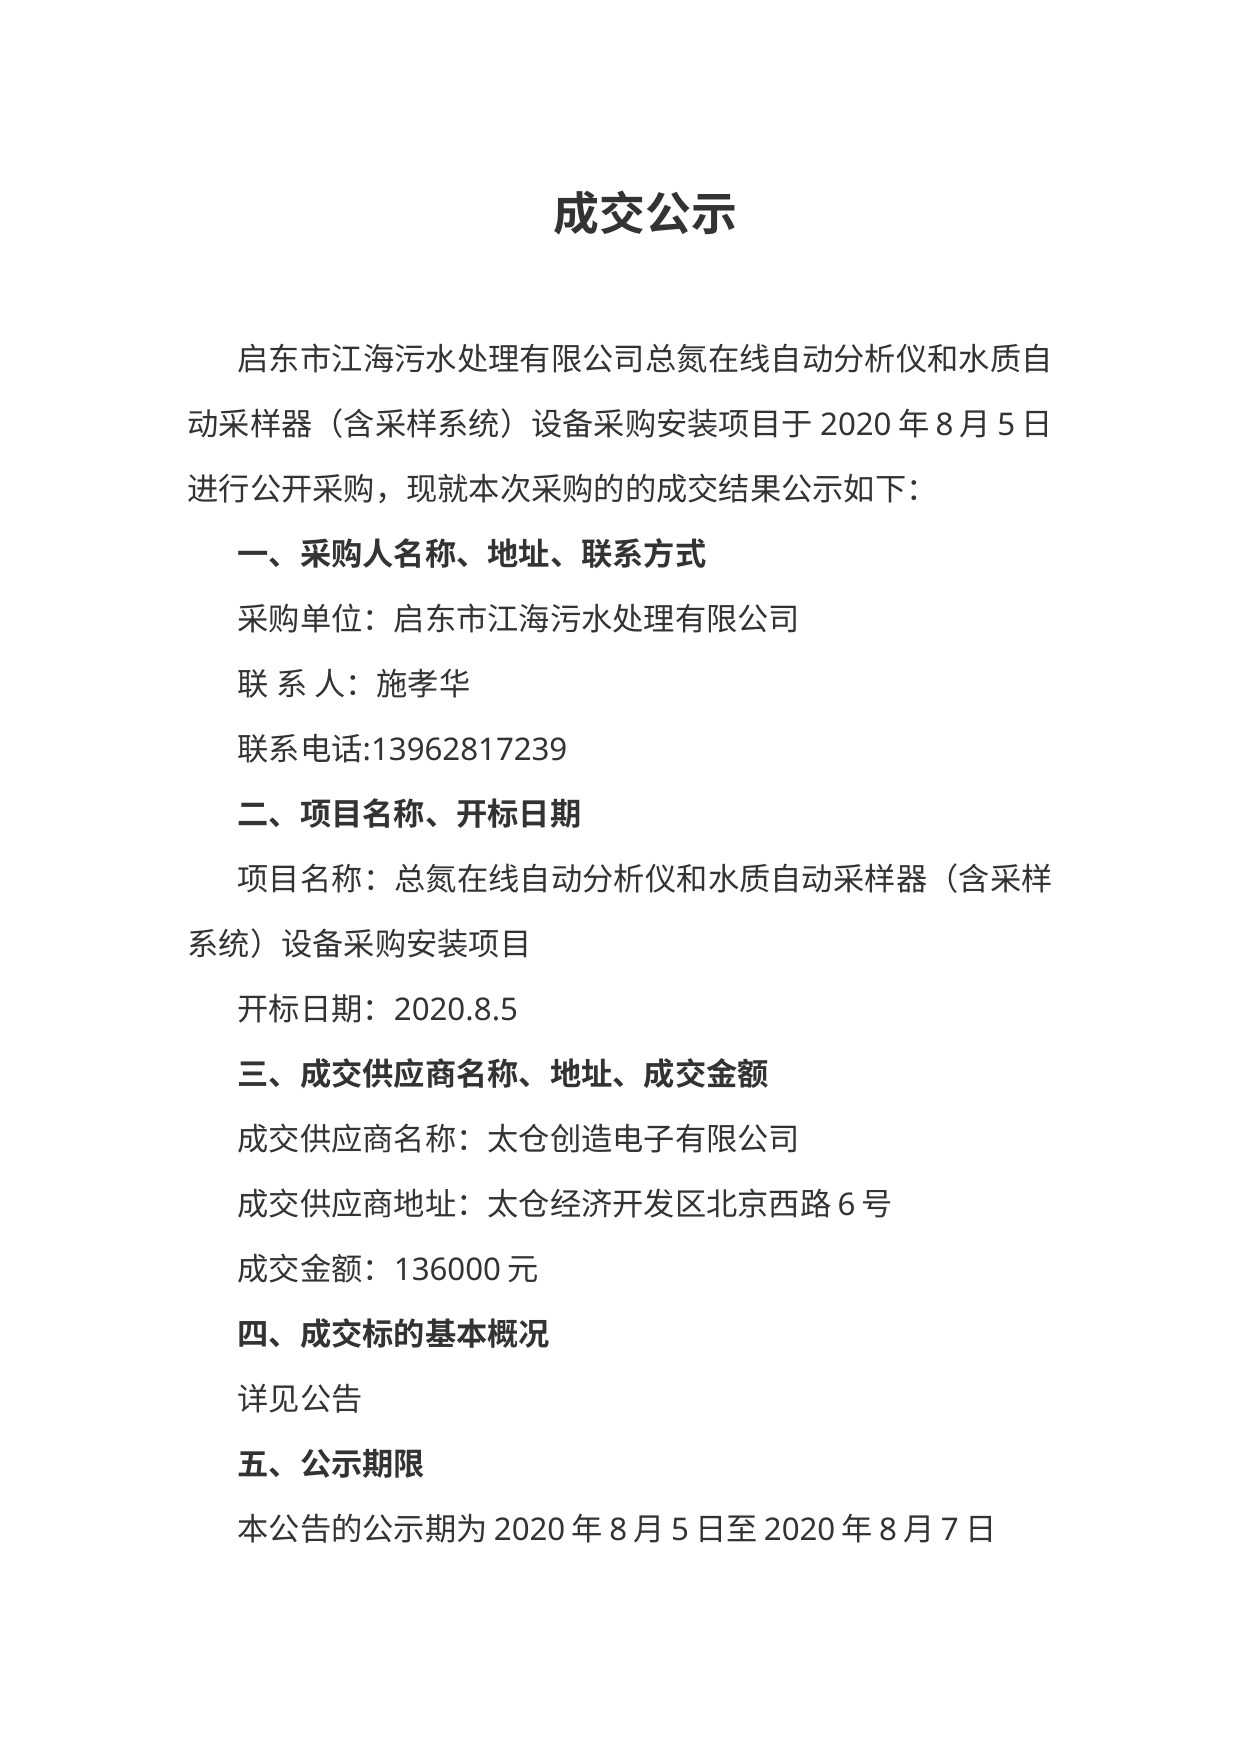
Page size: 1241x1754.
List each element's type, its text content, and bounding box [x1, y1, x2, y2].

text 成交供应商地址：太仓经济开发区北京西路6号 [187, 1169, 1053, 1234]
text 启东市江海污水处理有限公司总氮在线自动分析仪和水质自动采样器（含采样系统）设备采购安装项目于2020年8月5日进行公开采购，现就本次采购的的成交结果公示如下： [187, 324, 1053, 519]
text 一、采购人名称、地址、联系方式 [187, 519, 1053, 584]
text 联 系 人：施孝华 [187, 649, 1053, 714]
text 采购单位：启东市江海污水处理有限公司 [187, 584, 1053, 649]
text 详见公告 [187, 1364, 1053, 1429]
text 成交公示 [187, 162, 1053, 259]
text 开标日期：2020.8.5 [187, 974, 1053, 1039]
text 联系电话:13962817239 [187, 714, 1053, 779]
text 三、成交供应商名称、地址、成交金额 [187, 1039, 1053, 1104]
text 成交金额：136000元 [187, 1234, 1053, 1299]
text 成交供应商名称：太仓创造电子有限公司 [187, 1104, 1053, 1169]
text 项目名称：总氮在线自动分析仪和水质自动采样器（含采样系统）设备采购安装项目 [187, 844, 1053, 974]
text 本公告的公示期为2020年8月5日至2020年8月7日 [187, 1494, 1053, 1559]
text 二、项目名称、开标日期 [187, 779, 1053, 844]
text 四、成交标的基本概况 [187, 1299, 1053, 1364]
text 五、公示期限 [187, 1429, 1053, 1494]
